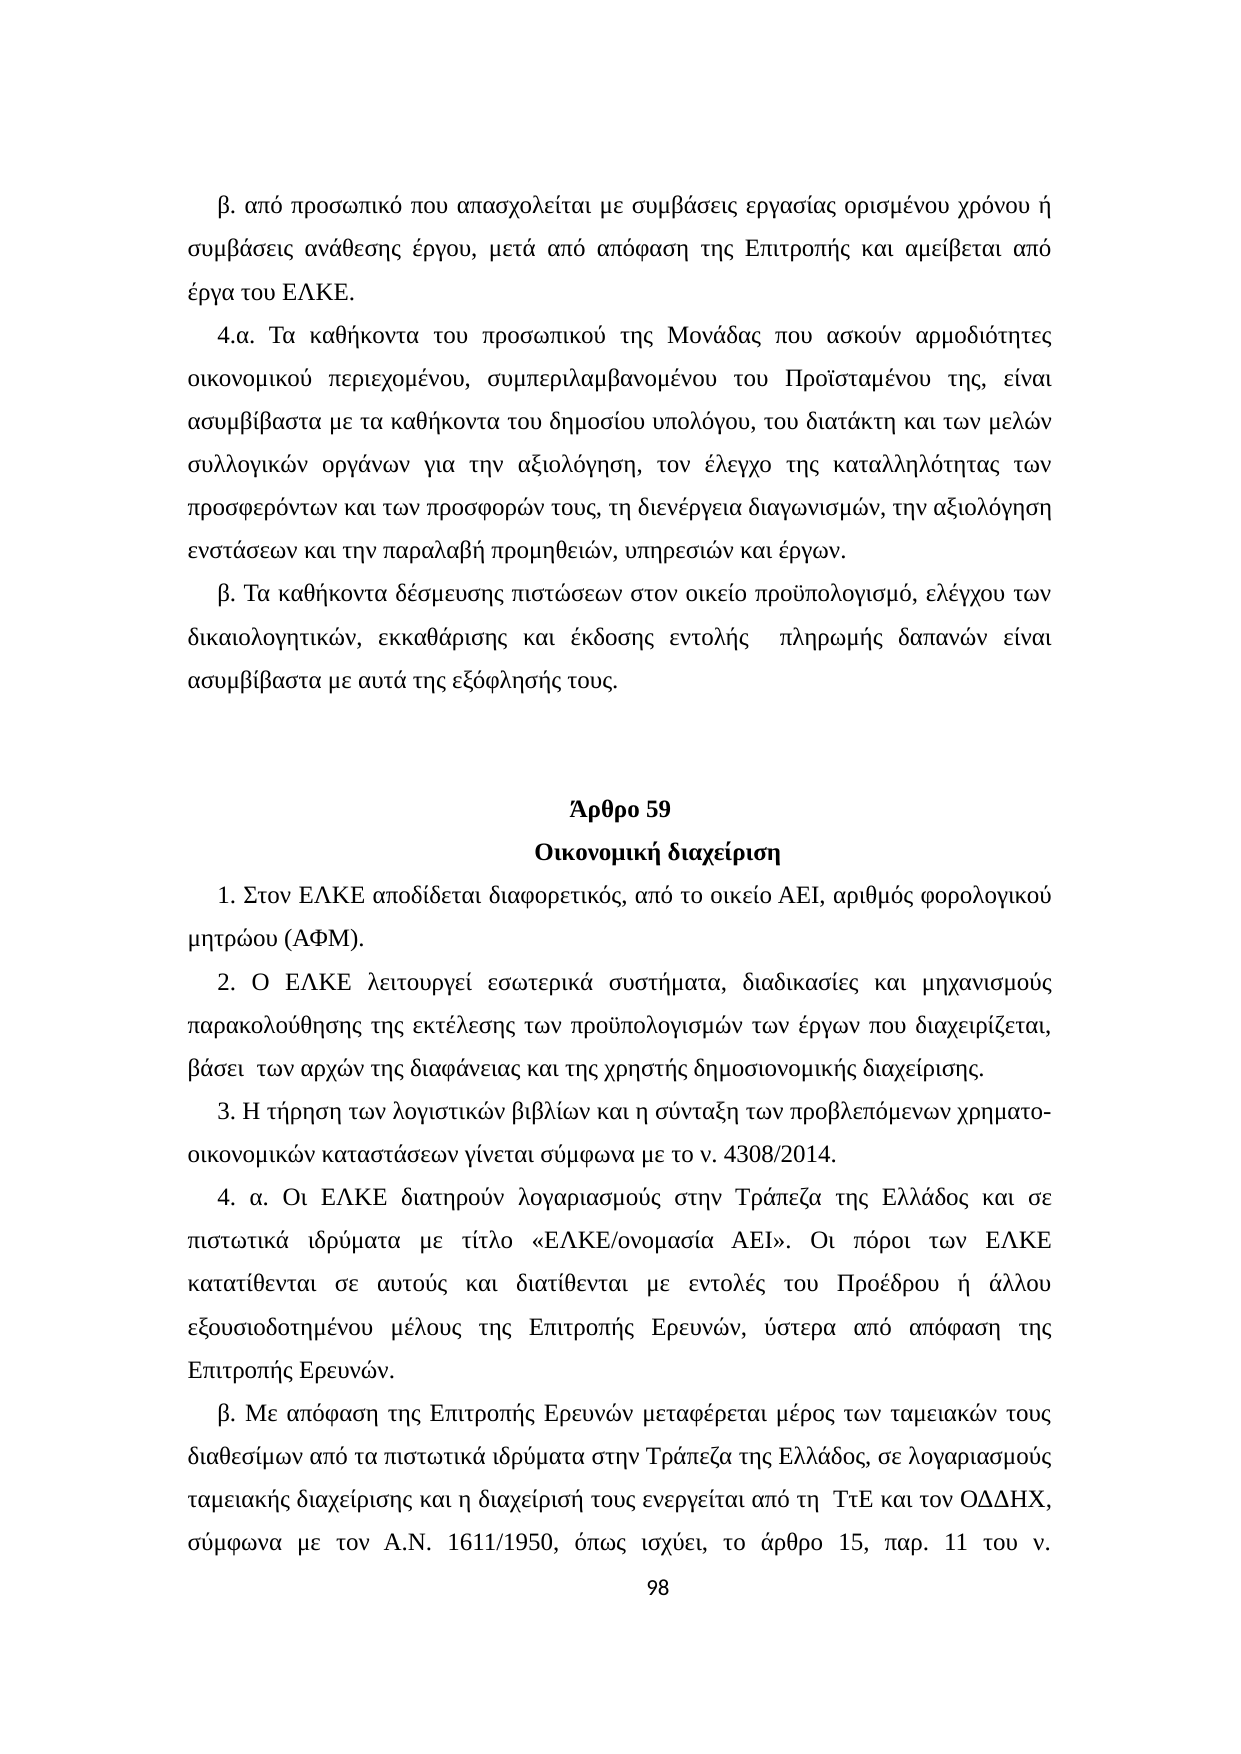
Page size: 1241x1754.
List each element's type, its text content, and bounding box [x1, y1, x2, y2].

text β. Τα καθήκοντα δέσμευσης πιστώσεων στον οικείο προϋπολογισμό, ελέγχου των δικαιολογητικών, εκκαθάρισης και έκδοσης εντολής πληρωμής δαπανών είναι ασυμβίβαστα με αυτά της εξόφλησής τους. [187, 578, 1053, 693]
text β. από προσωπικό που απασχολείται με συμβάσεις εργασίας ορισμένου χρόνου ή συμβάσεις ανάθεσης έργου, μετά από απόφαση της Επιτροπής και αμείβεται από έργα του ΕΛΚΕ. [187, 190, 1053, 305]
list 1. Στον ΕΛΚΕ αποδίδεται διαφορετικός, από το οικείο ΑΕΙ, αριθμός φορολογικού μητρώου (ΑΦΜ). [187, 880, 1053, 952]
list 3. Η τήρηση των λογιστικών βιβλίων και η σύνταξη των προβλεπόμενων χρηματο-οικονομικών καταστάσεων γίνεται σύμφωνα με το ν. 4308/2014. [187, 1096, 1053, 1168]
text 4.α. Τα καθήκοντα του προσωπικού της Μονάδας που ασκούν αρμοδιότητες οικονομικού περιεχομένου, συμπεριλαμβανομένου του Προϊσταμένου της, είναι ασυμβίβαστα με τα καθήκοντα του δημοσίου υπολόγου, του διατάκτη και των μελών συλλογικών οργάνων για την αξιολόγηση, τον έλεγχο της καταλληλότητας των προσφερόντων και των προσφορών τους, τη διενέργεια διαγωνισμών, την αξιολόγηση ενστάσεων και την παραλαβή προμηθειών, υπηρεσιών και έργων. [187, 320, 1053, 564]
list 4. α. Οι ΕΛΚΕ διατηρούν λογαριασμούς στην Τράπεζα της Ελλάδος και σε πιστωτικά ιδρύματα με τίτλο «ΕΛΚΕ/ονομασία ΑΕΙ». Οι πόροι των ΕΛΚΕ κατατίθενται σε αυτούς και διατίθενται με εντολές του Προέδρου ή άλλου εξουσιοδοτημένου μέλους της Επιτροπής Ερευνών, ύστερα από απόφαση της Επιτροπής Ερευνών. [187, 1182, 1053, 1383]
list 2. Ο ΕΛΚΕ λειτουργεί εσωτερικά συστήματα, διαδικασίες και μηχανισμούς παρακολούθησης της εκτέλεσης των προϋπολογισμών των έργων που διαχειρίζεται, βάσει των αρχών της διαφάνειας και της χρηστής δημοσιονομικής διαχείρισης. [187, 967, 1053, 1082]
text Οικονομική διαχείριση [187, 837, 1053, 866]
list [187, 1398, 1053, 1556]
text Άρθρο 59 [187, 794, 1053, 823]
